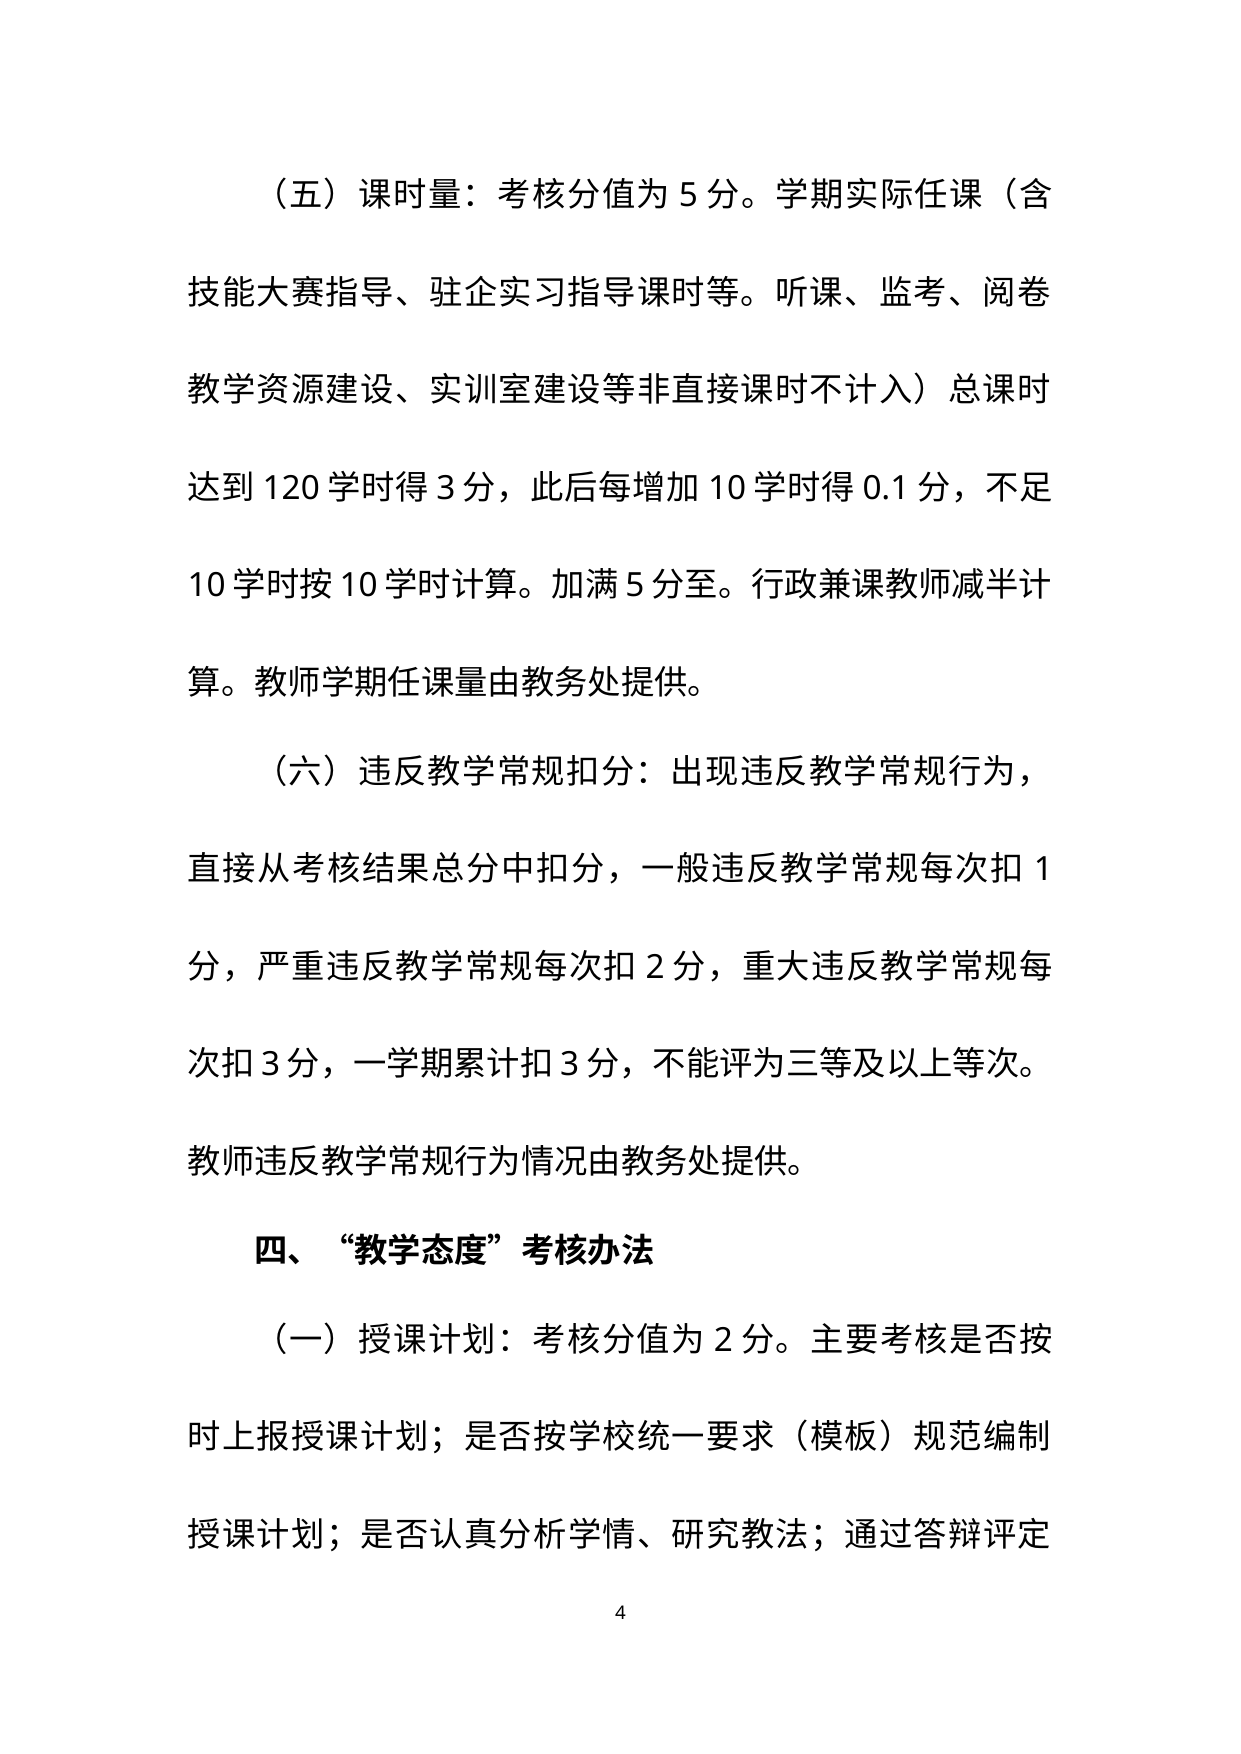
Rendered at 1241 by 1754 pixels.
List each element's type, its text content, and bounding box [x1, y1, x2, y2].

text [187, 1304, 1053, 1564]
text 四、“教学态度”考核办法 [187, 1215, 1053, 1280]
text （五）课时量：考核分值为5分。学期实际任课（含技能大赛指导、驻企实习指导课时等。听课、监考、阅卷、教学资源建设、实训室建设等非直接课时不计入）总课时达到120学时得3分，此后每增加10学时得0.1分，不足10学时按10学时计算。加满5分至。行政兼课教师减半计算。教师学期任课量由教务处提供。 [187, 160, 1053, 712]
text （六）违反教学常规扣分：出现违反教学常规行为，直接从考核结果总分中扣分，一般违反教学常规每次扣1分，严重违反教学常规每次扣2分，重大违反教学常规每次扣3分，一学期累计扣3分，不能评为三等及以上等次。教师违反教学常规行为情况由教务处提供。 [187, 736, 1053, 1191]
